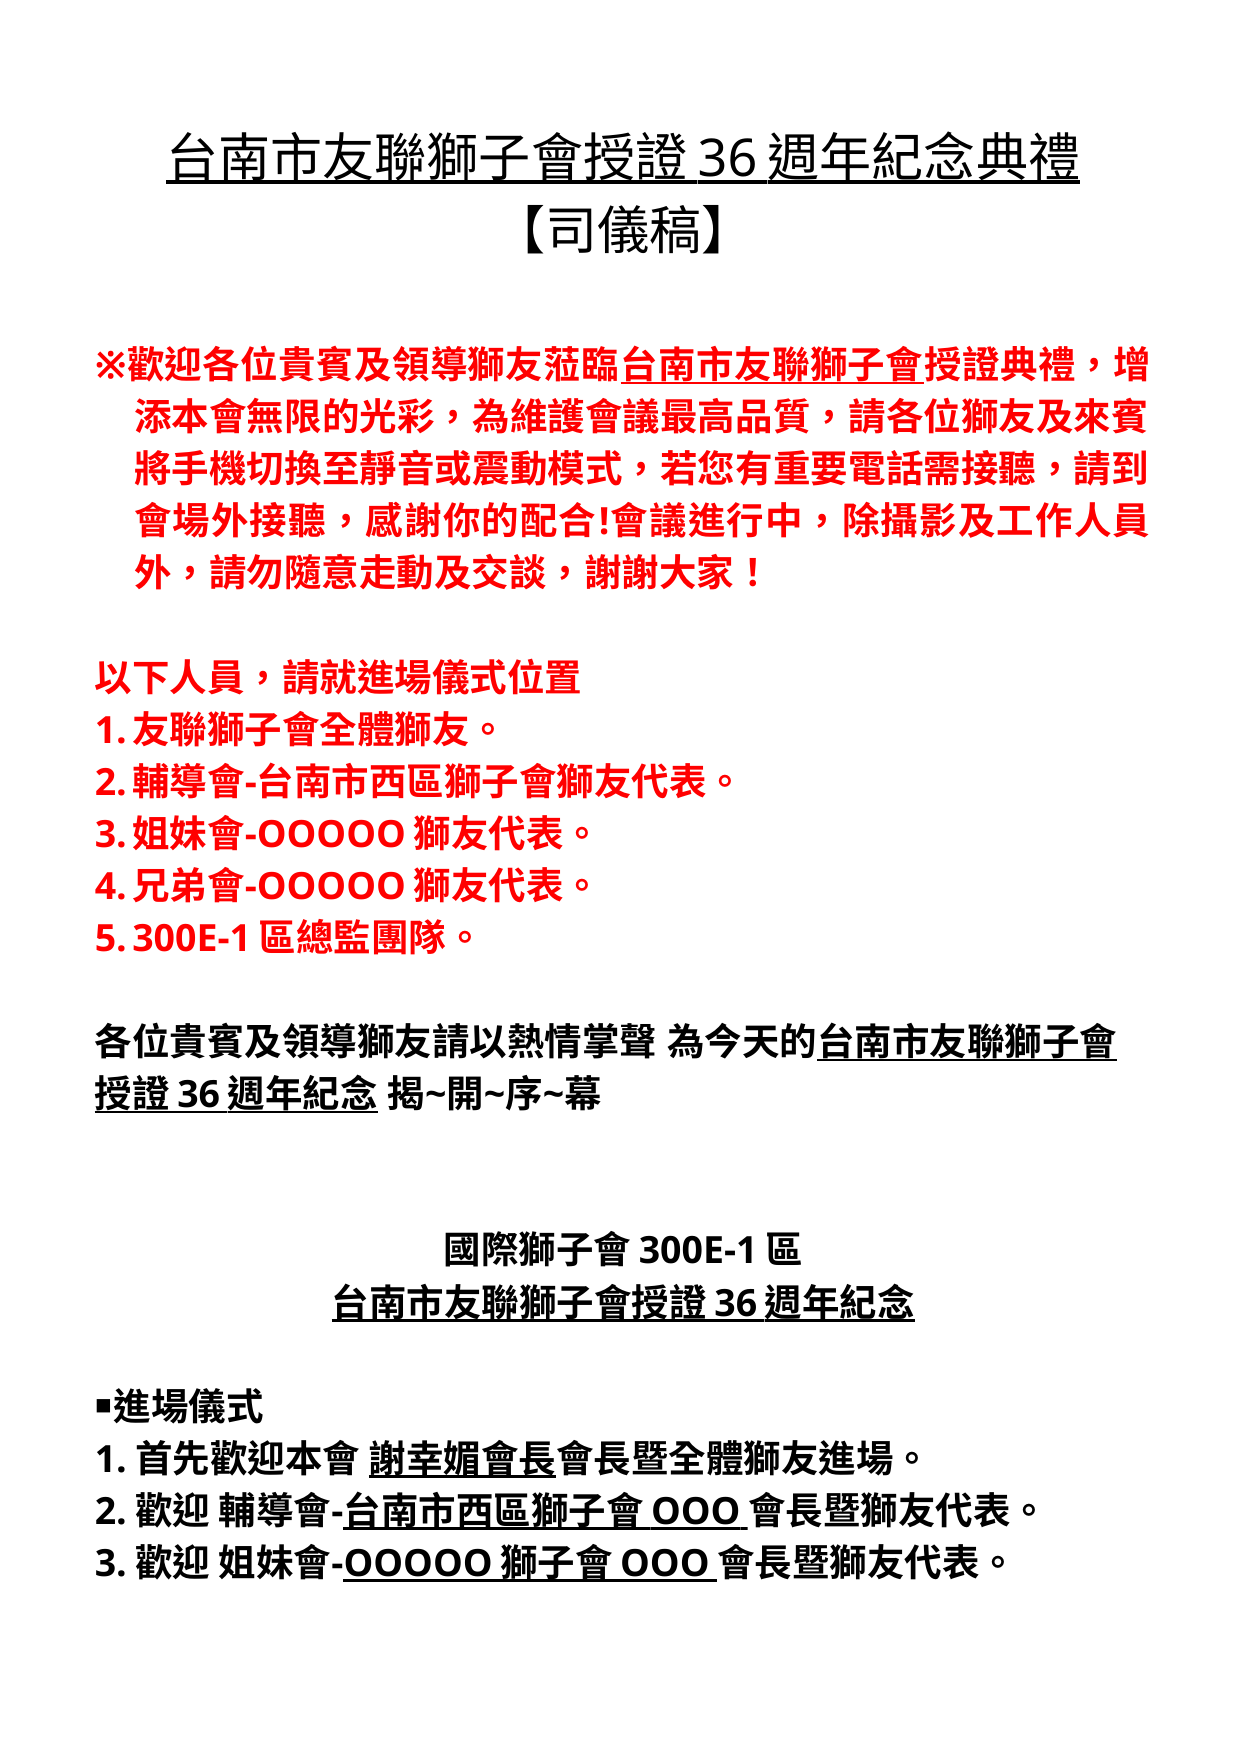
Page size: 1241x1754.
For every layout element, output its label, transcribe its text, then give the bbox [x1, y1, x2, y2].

text 國際獅子會300E-1區 [94, 1222, 1152, 1274]
list 兄弟會-OOOOO獅友代表。 [94, 858, 1152, 910]
text 台南市友聯獅子會授證36週年紀念典禮 [94, 118, 1152, 191]
text ￭進場儀式 [94, 1378, 1152, 1431]
list 歡迎 姐妹會-OOOOO獅子會OOO會長暨獅友代表。 [94, 1535, 1152, 1587]
list 友聯獅子會全體獅友。 [94, 701, 1152, 753]
list 姐妹會-OOOOO獅友代表。 [94, 806, 1152, 858]
text 各位貴賓及領導獅友請以熱情掌聲 為今天的台南市友聯獅子會授證36週年紀念 揭~開~序~幕 [94, 1014, 1152, 1118]
text 【司儀稿】 [94, 191, 1152, 264]
text ※歡迎各位貴賓及領導獅友蒞臨台南市友聯獅子會授證典禮，增添本會無限的光彩，為維護會議最高品質，請各位獅友及來賓將手機切換至靜音或震動模式，若您有重要電話需接聽，請到會場外接聽，感謝你的配合!會議進行中，除攝影及工作人員外，請勿隨意走動及交談，謝謝大家！ [94, 337, 1152, 597]
list 300E-1區總監團隊。 [94, 910, 1152, 962]
list 歡迎 輔導會-台南市西區獅子會OOO會長暨獅友代表。 [94, 1483, 1152, 1535]
text 以下人員，請就進場儀式位置 [94, 649, 1152, 701]
list 首先歡迎本會 謝幸媚會長會長暨全體獅友進場。 [94, 1431, 1152, 1483]
list 輔導會-台南市西區獅子會獅友代表。 [94, 753, 1152, 806]
text 台南市友聯獅子會授證36週年紀念 [94, 1274, 1152, 1326]
